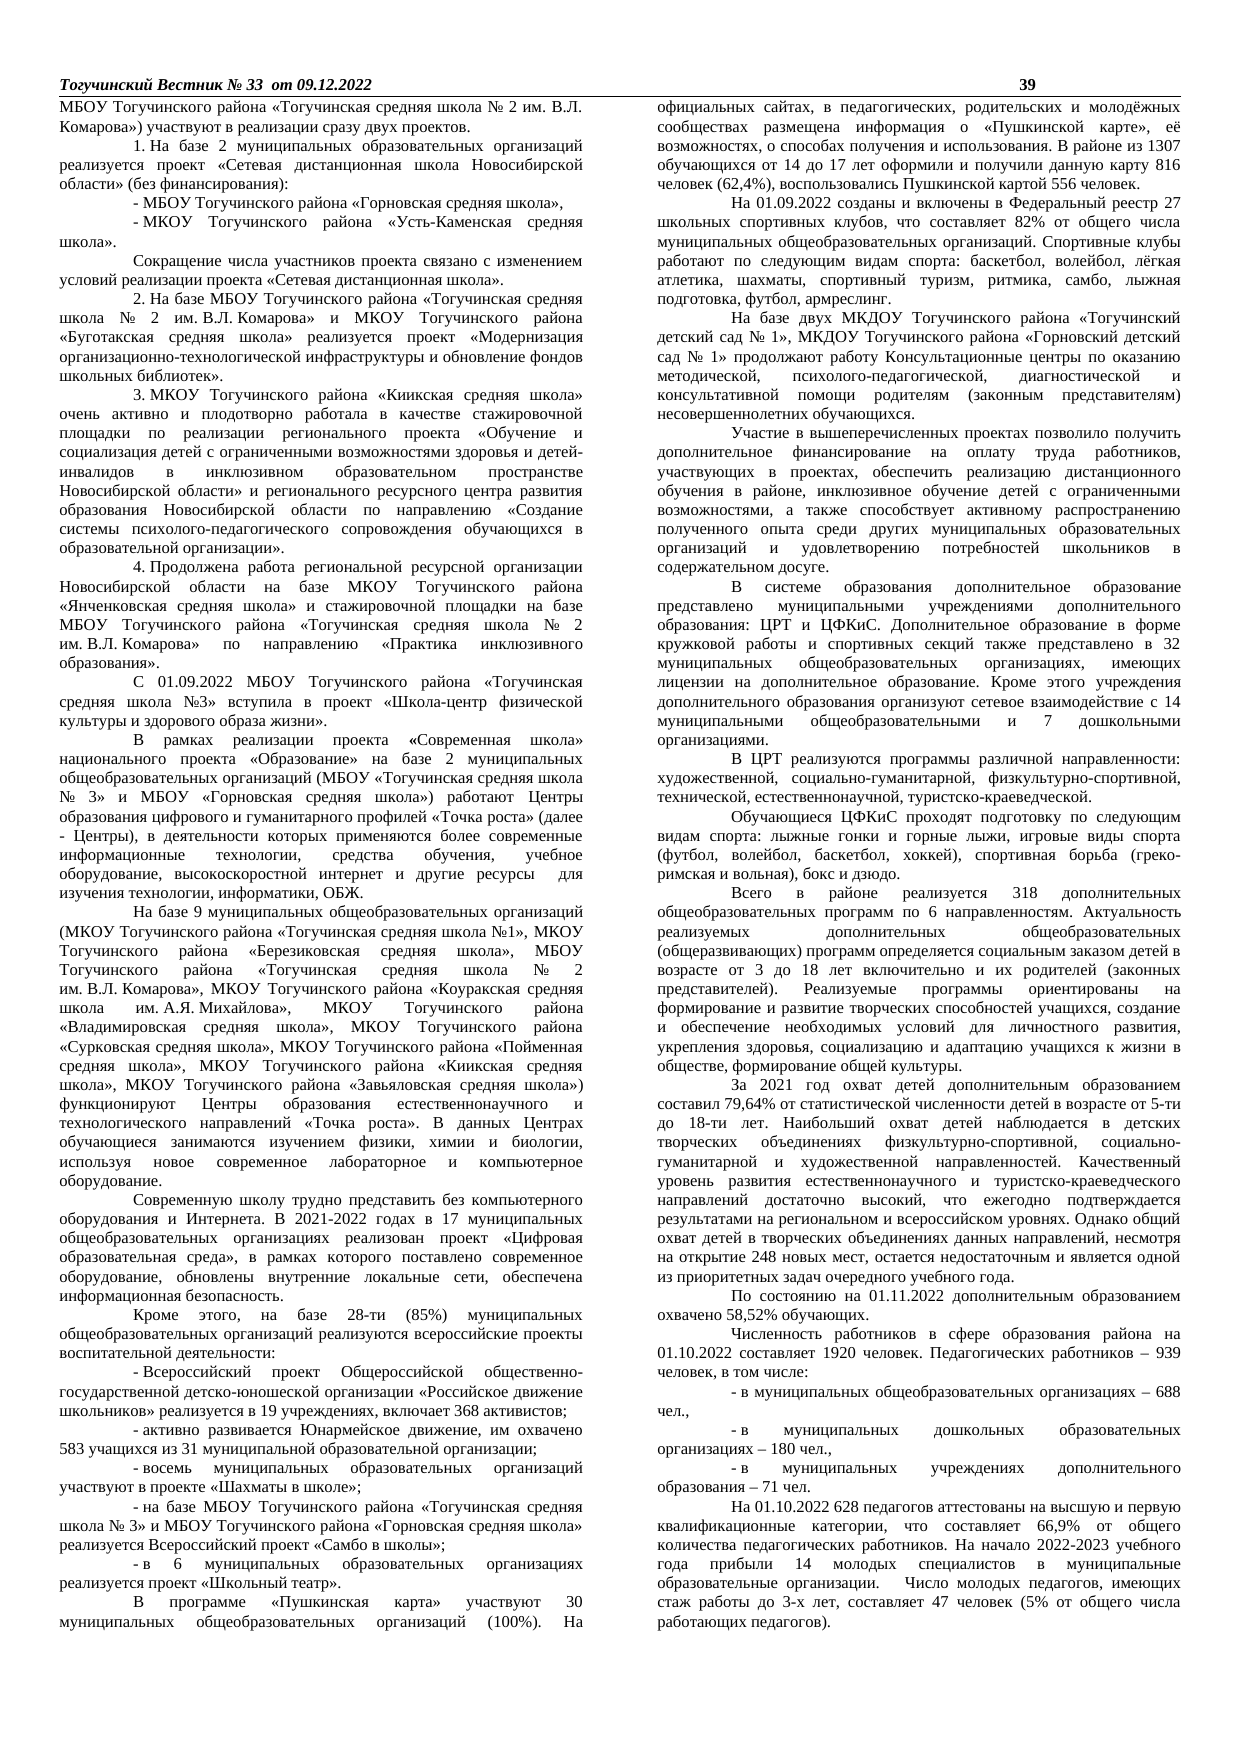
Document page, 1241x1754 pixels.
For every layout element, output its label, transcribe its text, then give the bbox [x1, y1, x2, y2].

text - в муниципальных учреждениях дополнительного образования – 71 чел. [657, 1458, 1181, 1496]
text В ЦРТ реализуются программы различной направленности: художественной, социально-гуманитарной, физкультурно-спортивной, технической, естественнонаучной, туристско-краеведческой. [657, 749, 1181, 806]
text На базе 9 муниципальных общеобразовательных организаций (МКОУ Тогучинского района «Тогучинская средняя школа №1», МКОУ Тогучинского района «Березиковская средняя школа», МБОУ Тогучинского района «Тогучинская средняя школа № 2 им. В.Л. Комарова», МКОУ Тогучинского района «Коуракская средняя школа им. А.Я. Михайлова», МКОУ Тогучинского района «Владимировская средняя школа», МКОУ Тогучинского района «Сурковская средняя школа», МКОУ Тогучинского района «Пойменная средняя школа», МКОУ Тогучинского района «Киикская средняя школа», МКОУ Тогучинского района «Завьяловская средняя школа») функционируют Центры образования естественнонаучного и технологического направлений «Точка роста». В данных Центрах обучающиеся занимаются изучением физики, химии и биологии, используя новое современное лабораторное и компьютерное оборудование. [59, 902, 583, 1190]
text - в 6 муниципальных образовательных организациях реализуется проект «Школьный театр». [59, 1554, 583, 1592]
text По состоянию на 01.11.2022 дополнительным образованием охвачено 58,52% обучающих. [657, 1286, 1181, 1324]
text В рамках реализации проекта «Современная школа» национального проекта «Образование» на базе 2 муниципальных общеобразовательных организаций (МБОУ «Тогучинская средняя школа № 3» и МБОУ «Горновская средняя школа») работают Центры образования цифрового и гуманитарного профилей «Точка роста» (далее - Центры), в деятельности которых применяются более современные информационные технологии, средства обучения, учебное оборудование, высокоскоростной интернет и другие ресурсы для изучения технологии, информатики, ОБЖ. [59, 730, 583, 902]
text - МБОУ Тогучинского района «Горновская средняя школа», [59, 193, 583, 212]
text В программе «Пушкинская карта» участвуют 30 муниципальных общеобразовательных организаций (100%). На официальных сайтах, в педагогических, родительских и молодёжных сообществах размещена информация о «Пушкинской карте», её возможностях, о способах получения и использования. В районе из 1307 обучающихся от 14 до 17 лет оформили и получили данную карту 816 человек (62,4%), воспользовались Пушкинской картой 556 человек. [657, 97, 1181, 193]
text Численность работников в сфере образования района на 01.10.2022 составляет 1920 человек. Педагогических работников – 939 человек, в том числе: [657, 1324, 1181, 1381]
text За 2021 год охват детей дополнительным образованием составил 79,64% от статистической численности детей в возрасте от 5-ти до 18-ти лет. Наибольший охват детей наблюдается в детских творческих объединениях физкультурно-спортивной, социально- гуманитарной и художественной направленностей. Качественный уровень развития естественнонаучного и туристско-краеведческого направлений достаточно высокий, что ежегодно подтверждается результатами на региональном и всероссийском уровнях. Однако общий охват детей в творческих объединениях данных направлений, несмотря на открытие 248 новых мест, остается недостаточным и является одной из приоритетных задач очередного учебного года. [657, 1075, 1181, 1286]
text - восемь муниципальных образовательных организаций участвуют в проекте «Шахматы в школе»; [59, 1458, 583, 1496]
text В системе образования дополнительное образование представлено муниципальными учреждениями дополнительного образования: ЦРТ и ЦФКиС. Дополнительное образование в форме кружковой работы и спортивных секций также представлено в 32 муниципальных общеобразовательных организациях, имеющих лицензии на дополнительное образование. Кроме этого учреждения дополнительного образования организуют сетевое взаимодействие с 14 муниципальными общеобразовательными и 7 дошкольными организациями. [657, 576, 1181, 749]
text На 01.09.2022 созданы и включены в Федеральный реестр 27 школьных спортивных клубов, что составляет 82% от общего числа муниципальных общеобразовательных организаций. Спортивные клубы работают по следующим видам спорта: баскетбол, волейбол, лёгкая атлетика, шахматы, спортивный туризм, ритмика, самбо, лыжная подготовка, футбол, армреслинг. [657, 193, 1181, 308]
text Участие в вышеперечисленных проектах позволило получить дополнительное финансирование на оплату труда работников, участвующих в проектах, обеспечить реализацию дистанционного обучения в районе, инклюзивное обучение детей с ограниченными возможностями, а также способствует активному распространению полученного опыта среди других муниципальных образовательных организаций и удовлетворению потребностей школьников в содержательном досуге. [657, 423, 1181, 576]
text Современную школу трудно представить без компьютерного оборудования и Интернета. В 2021-2022 годах в 17 муниципальных общеобразовательных организациях реализован проект «Цифровая образовательная среда», в рамках которого поставлено современное оборудование, обновлены внутренние локальные сети, обеспечена информационная безопасность. [59, 1190, 583, 1305]
text 1. На базе 2 муниципальных образовательных организаций реализуется проект «Сетевая дистанционная школа Новосибирской области» (без финансирования): [59, 136, 583, 193]
text - МКОУ Тогучинского района «Усть-Каменская средняя школа». [59, 212, 583, 251]
text Обучающиеся ЦФКиС проходят подготовку по следующим видам спорта: лыжные гонки и горные лыжи, игровые виды спорта (футбол, волейбол, баскетбол, хоккей), спортивная борьба (греко-римская и вольная), бокс и дзюдо. [657, 806, 1181, 883]
text На базе двух МКДОУ Тогучинского района «Тогучинский детский сад № 1», МКДОУ Тогучинского района «Горновский детский сад № 1» продолжают работу Консультационные центры по оказанию методической, психолого-педагогической, диагностической и консультативной помощи родителям (законным представителям) несовершеннолетних обучающихся. [657, 308, 1181, 423]
text - Всероссийский проект Общероссийской общественно-государственной детско-юношеской организации «Российское движение школьников» реализуется в 19 учреждениях, включает 368 активистов; [59, 1362, 583, 1420]
text 3. МКОУ Тогучинского района «Киикская средняя школа» очень активно и плодотворно работала в качестве стажировочной площадки по реализации регионального проекта «Обучение и социализация детей с ограниченными возможностями здоровья и детей-инвалидов в инклюзивном образовательном пространстве Новосибирской области» и регионального ресурсного центра развития образования Новосибирской области по направлению «Создание системы психолого-педагогического сопровождения обучающихся в образовательной организации». [59, 385, 583, 557]
text 2. На базе МБОУ Тогучинского района «Тогучинская средняя школа № 2 им. В.Л. Комарова» и МКОУ Тогучинского района «Буготакская средняя школа» реализуется проект «Модернизация организационно-технологической инфраструктуры и обновление фондов школьных библиотек». [59, 289, 583, 385]
text С 01.09.2022 МБОУ Тогучинского района «Тогучинская средняя школа №3» вступила в проект «Школа-центр физической культуры и здорового образа жизни». [59, 672, 583, 730]
text На 01.10.2022 628 педагогов аттестованы на высшую и первую квалификационные категории, что составляет 66,9% от общего количества педагогических работников. На начало 2022-2023 учебного года прибыли 14 молодых специалистов в муниципальные образовательные организации. Число молодых педагогов, имеющих стаж работы до 3-х лет, составляет 47 человек (5% от общего числа работающих педагогов). [657, 1496, 1181, 1631]
text - активно развивается Юнармейское движение, им охвачено 583 учащихся из 31 муниципальной образовательной организации; [59, 1420, 583, 1458]
text Всего в районе реализуется 318 дополнительных общеобразовательных программ по 6 направленностям. Актуальность реализуемых дополнительных общеобразовательных (общеразвивающих) программ определяется социальным заказом детей в возрасте от 3 до 18 лет включительно и их родителей (законных представителей). Реализуемые программы ориентированы на формирование и развитие творческих способностей учащихся, создание и обеспечение необходимых условий для личностного развития, укрепления здоровья, социализацию и адаптацию учащихся к жизни в обществе, формирование общей культуры. [657, 883, 1181, 1075]
text - в муниципальных общеобразовательных организациях – 688 чел., [657, 1381, 1181, 1420]
text - в муниципальных дошкольных образовательных организациях – 180 чел., [657, 1420, 1181, 1458]
text - на базе МБОУ Тогучинского района «Тогучинская средняя школа № 3» и МБОУ Тогучинского района «Горновская средняя школа» реализуется Всероссийский проект «Самбо в школы»; [59, 1496, 583, 1554]
text Сокращение числа участников проекта связано с изменением условий реализации проекта «Сетевая дистанционная школа». [59, 251, 583, 289]
text 4. Продолжена работа региональной ресурсной организации Новосибирской области на базе МКОУ Тогучинского района «Янченковская средняя школа» и стажировочной площадки на базе МБОУ Тогучинского района «Тогучинская средняя школа № 2 им. В.Л. Комарова» по направлению «Практика инклюзивного образования». [59, 557, 583, 672]
text Кроме этого, на базе 28-ти (85%) муниципальных общеобразовательных организаций реализуются всероссийские проекты воспитательной деятельности: [59, 1305, 583, 1362]
